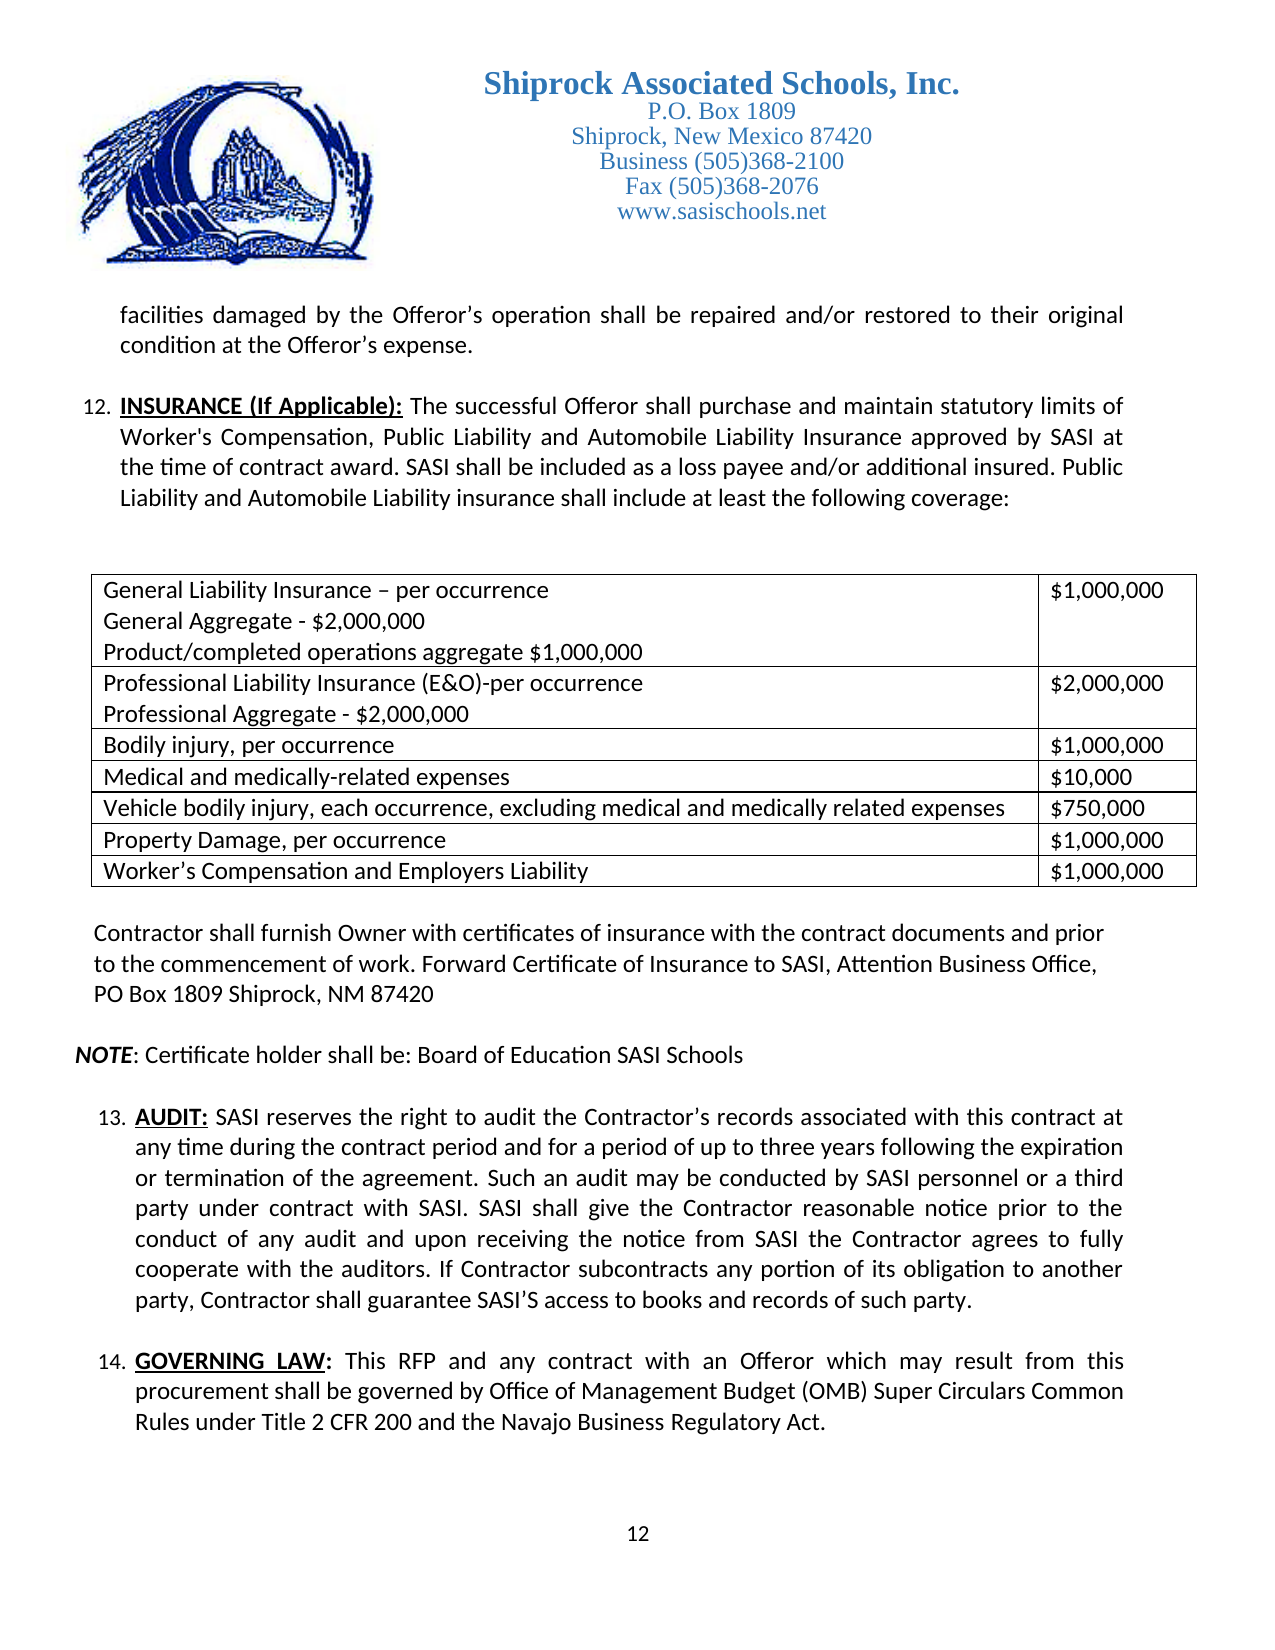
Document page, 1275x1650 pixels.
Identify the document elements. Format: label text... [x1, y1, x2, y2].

list GOVERNING LAW: This RFP and any contract with an Offeror which may result from this procurement shall be governed by Office of Management Budget (OMB) Super Circulars Common Rules under Title 2 CFR 200 and the Navajo Business Regulatory Act. [97, 1345, 1125, 1436]
table_header General Liability Insurance – per occurrence General Aggregate - $2,000,000 Product/completed operations aggregate $1,000,000 [92, 575, 1038, 666]
table_cell Professional Liability Insurance (E&O)-per occurrence Professional Aggregate - $2,000,000 [92, 667, 1038, 728]
table_cell $750,000 [1039, 793, 1196, 823]
table_cell Worker’s Compensation and Employers Liability [92, 856, 1038, 886]
list AUDIT: SASI reserves the right to audit the Contractor’s records associated with this contract at any time during the contract period and for a period of up to three years following the expiration or termination of the agreement. Such an audit may be conducted by SASI personnel or a third party under contract with SASI. SASI shall give the Contractor reasonable notice prior to the conduct of any audit and upon receiving the notice from SASI the Contractor agrees to fully cooperate with the auditors. If Contractor subcontracts any portion of its obligation to another party, Contractor shall guarantee SASI’S access to books and records of such party. [97, 1101, 1125, 1314]
table_cell $1,000,000 [1039, 856, 1196, 886]
text Contractor shall furnish Owner with certificates of insurance with the contract documents and prior to the commencement of work. Forward Certificate of Insurance to SASI, Attention Business Office, PO Box 1809 Shiprock, NM 87420 [94, 918, 1125, 1009]
table_cell $1,000,000 [1039, 824, 1196, 854]
text NOTE: Certificate holder shall be: Board of Education SASI Schools [75, 1040, 1200, 1070]
table_cell Medical and medically-related expenses [92, 761, 1038, 791]
list INSURANCE (If Applicable): The successful Offeror shall purchase and maintain statutory limits of Worker's Compensation, Public Liability and Automobile Liability Insurance approved by SASI at the time of contract award. SASI shall be included as a loss payee and/or additional insured. Public Liability and Automobile Liability insurance shall include at least the following coverage: [82, 390, 1125, 512]
table_cell $10,000 [1039, 761, 1196, 791]
table_cell $2,000,000 [1039, 667, 1196, 728]
picture [65, 75, 381, 271]
table_cell Bodily injury, per occurrence [92, 729, 1038, 760]
table_cell Vehicle bodily injury, each occurrence, excluding medical and medically related expenses [92, 793, 1038, 823]
table_header $1,000,000 [1039, 575, 1196, 666]
table_cell Property Damage, per occurrence [92, 824, 1038, 854]
table_cell $1,000,000 [1039, 729, 1196, 760]
